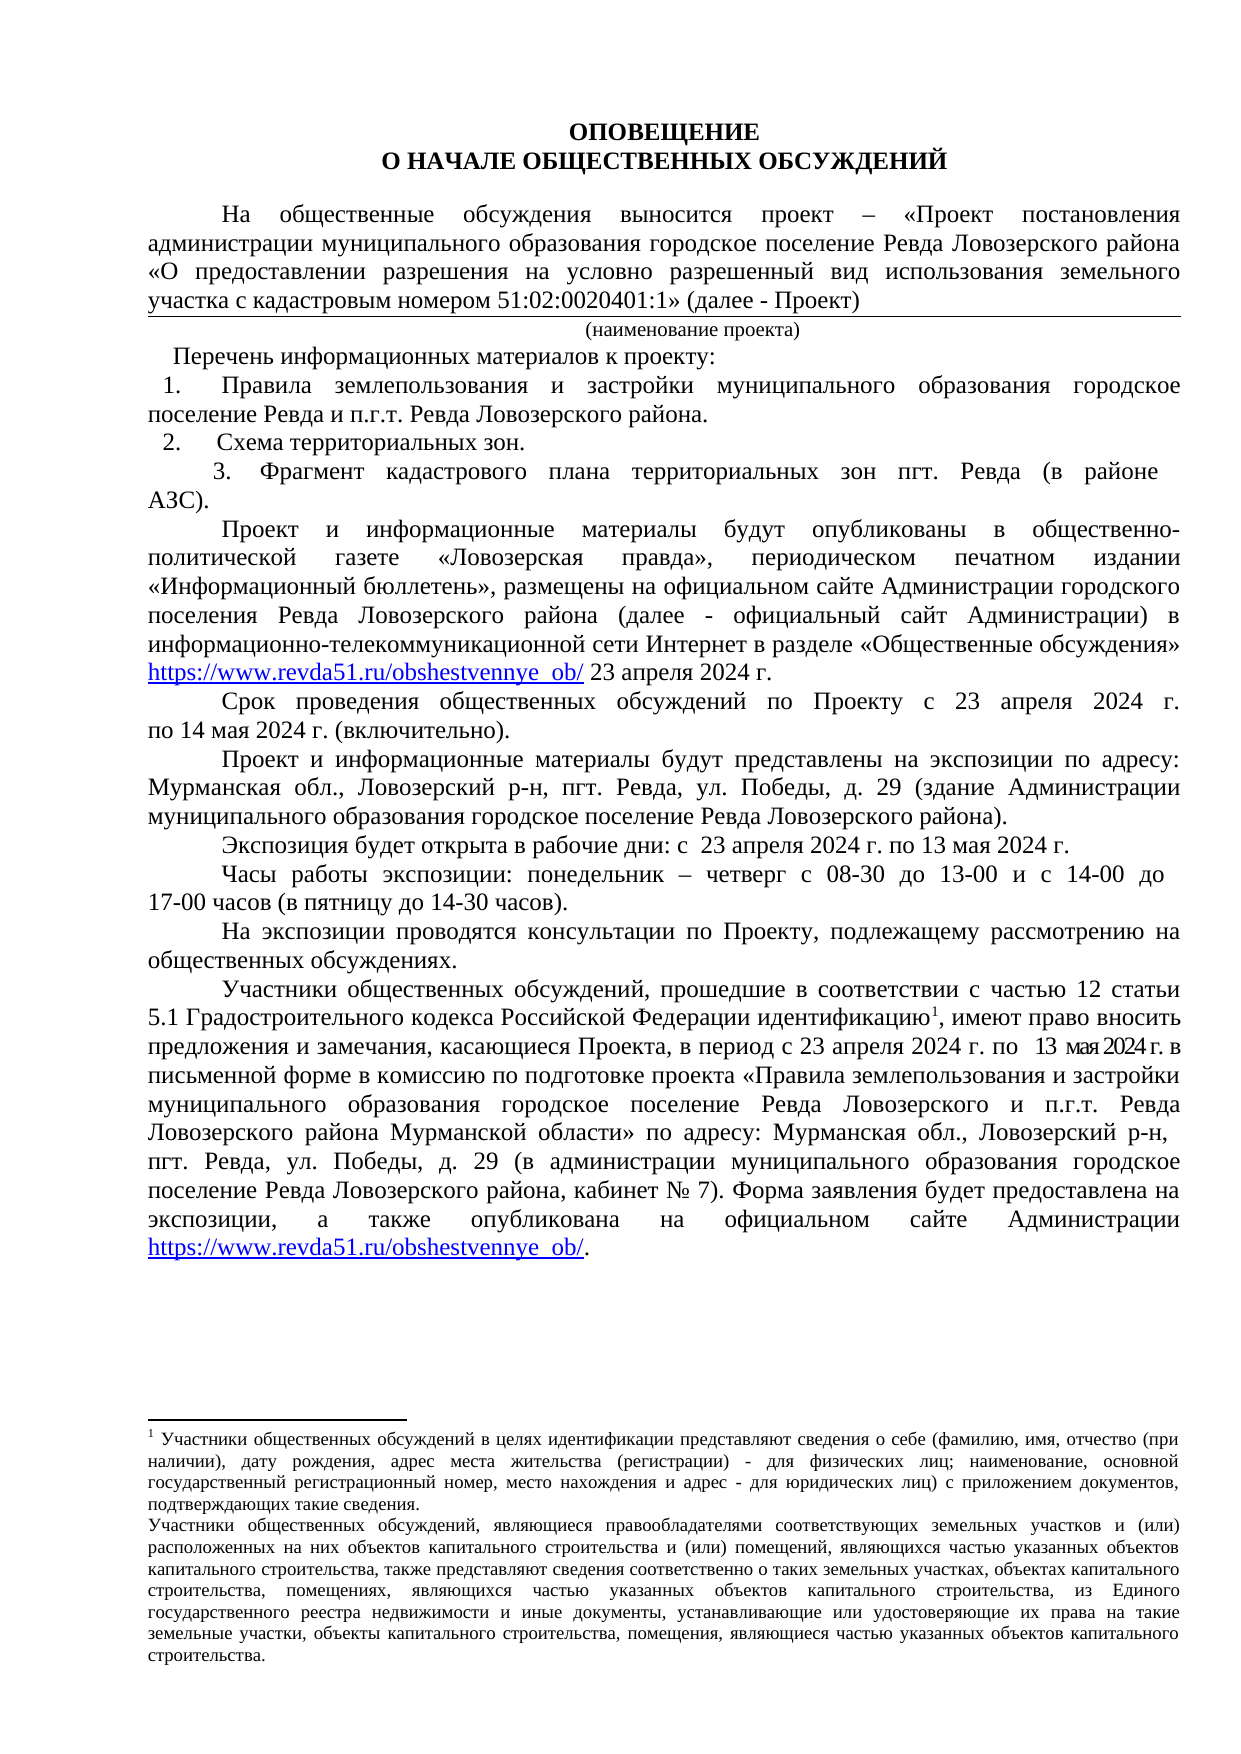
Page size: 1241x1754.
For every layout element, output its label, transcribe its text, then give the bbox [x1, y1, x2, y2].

text На общественные обсуждения выносится проект – «Проект постановления администрации муниципального образования городское поселение Ревда Ловозерского района «О предоставлении разрешения на условно разрешенный вид использования земельного участка с кадастровым номером 51:02:0020401:1» (далее - Проект) [148, 199, 1181, 316]
text На экспозиции проводятся консультации по Проекту, подлежащему рассмотрению на общественных обсуждениях. [148, 916, 1181, 974]
title ОПОВЕЩЕНИЕ [148, 117, 1181, 146]
list Схема территориальных зон. [162, 427, 1181, 456]
text 3. Фрагмент кадастрового плана территориальных зон пгт. Ревда (в районе АЗС). [148, 456, 1181, 514]
text Часы работы экспозиции: понедельник – четверг с 08-30 до 13-00 и с 14-00 до 17-00 часов (в пятницу до 14-30 часов). [148, 859, 1181, 916]
text Участники общественных обсуждений, прошедшие в соответствии с частью 12 статьи 5.1 Градостроительного кодекса Российской Федерации идентификацию, имеют право вносить предложения и замечания, касающиеся Проекта, в период с 23 апреля 2024 г. по 13 мая 2024 г. в письменной форме в комиссию по подготовке проекта «Правила землепользования и застройки муниципального образования городское поселение Ревда Ловозерского и п.г.т. Ревда Ловозерского района Мурманской области» по адресу: Мурманская обл., Ловозерский р-н, пгт. Ревда, ул. Победы, д. 29 (в администрации муниципального образования городское поселение Ревда Ловозерского района, кабинет № 7). Форма заявления будет предоставлена на экспозиции, а также опубликована на официальном сайте Администрации https://www.revda51.ru/obshestvennye_ob/. [148, 974, 1181, 1261]
title О НАЧАЛЕ ОБЩЕСТВЕННЫХ ОБСУЖДЕНИЙ [148, 146, 1181, 175]
text Проект и информационные материалы будут представлены на экспозиции по адресу: Мурманская обл., Ловозерский р-н, пгт. Ревда, ул. Победы, д. 29 (здание Администрации муниципального образования городское поселение Ревда Ловозерского района). [148, 744, 1181, 830]
text Срок проведения общественных обсуждений по Проекту с 23 апреля 2024 г. по 14 мая 2024 г. (включительно). [148, 686, 1181, 744]
list Правила землепользования и застройки муниципального образования городское поселение Ревда и п.г.т. Ревда Ловозерского района. [148, 370, 1181, 427]
text (наименование проекта) [148, 317, 1181, 341]
text Проект и информационные материалы будут опубликованы в общественно-политической газете «Ловозерская правда», периодическом печатном издании «Информационный бюллетень», размещены на официальном сайте Администрации городского поселения Ревда Ловозерского района (далее - официальный сайт Администрации) в информационно-телекоммуникационной сети Интернет в разделе «Общественные обсуждения» https://www.revda51.ru/obshestvennye_ob/ 23 апреля 2024 г. [148, 514, 1181, 686]
text Перечень информационных материалов к проекту: [148, 341, 1181, 370]
text Экспозиция будет открыта в рабочие дни: с 23 апреля 2024 г. по 13 мая 2024 г. [148, 830, 1181, 859]
